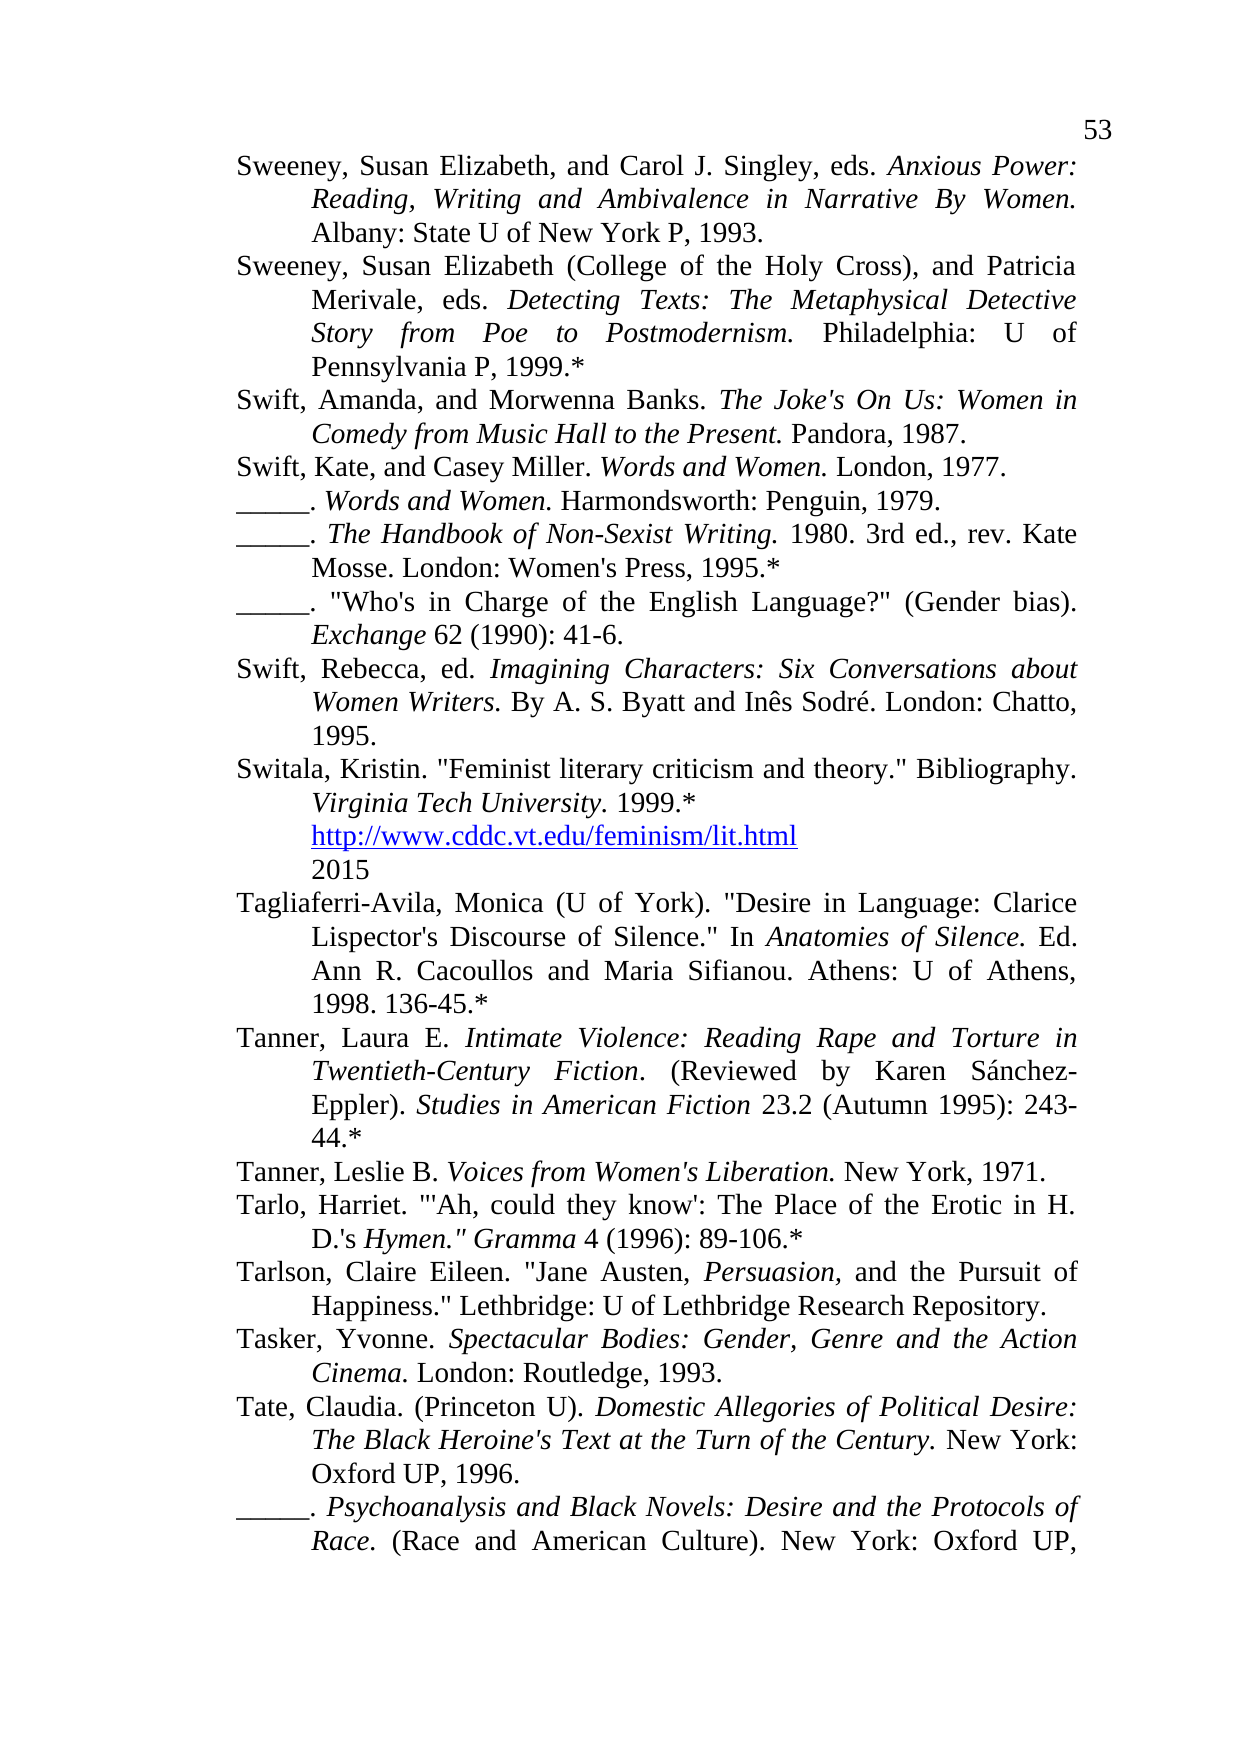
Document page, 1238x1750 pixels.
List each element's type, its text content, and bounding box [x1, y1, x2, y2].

text Tarlson, Claire Eileen. "Jane Austen, Persuasion, and the Pursuit of Happiness." Lethbridge: U of Lethbridge Research Repository. [236, 1254, 1078, 1322]
text Tanner, Leslie B. Voices from Women's Liberation. New York, 1971. [236, 1154, 1078, 1187]
text Tasker, Yvonne. Spectacular Bodies: Gender, Genre and the Action Cinema. London: Routledge, 1993. [236, 1322, 1078, 1389]
text Switala, Kristin. "Feminist literary criticism and theory." Bibliography. Virginia Tech University. 1999.* [236, 751, 1078, 818]
text Swift, Amanda, and Morwenna Banks. The Joke's On Us: Women in Comedy from Music Hall to the Present. Pandora, 1987. [236, 382, 1078, 449]
text Swift, Rebecca, ed. Imagining Characters: Six Conversations about Women Writers. By A. S. Byatt and Inês Sodré. London: Chatto, 1995. [236, 651, 1078, 751]
text _____. "Who's in Charge of the English Language?" (Gender bias). Exchange 62 (1990): 41-6. [236, 584, 1078, 651]
text 2015 [236, 852, 1078, 886]
text Tanner, Laura E. Intimate Violence: Reading Rape and Torture in Twentieth-Century Fiction. (Reviewed by Karen Sánchez-Eppler). Studies in American Fiction 23.2 (Autumn 1995): 243-44.* [236, 1020, 1078, 1154]
text Tate, Claudia. (Princeton U). Domestic Allegories of Political Desire: The Black Heroine's Text at the Turn of the Century. New York: Oxford UP, 1996. [236, 1389, 1078, 1489]
text Tarlo, Harriet. "'Ah, could they know': The Place of the Erotic in H. D.'s Hymen." Gramma 4 (1996): 89-106.* [236, 1187, 1078, 1254]
text http://www.cddc.vt.edu/feminism/lit.html [236, 818, 1078, 852]
text Sweeney, Susan Elizabeth, and Carol J. Singley, eds. Anxious Power: Reading, Writing and Ambivalence in Narrative By Women. Albany: State U of New York P, 1993. [236, 148, 1078, 248]
text _____. Words and Women. Harmondsworth: Penguin, 1979. [236, 483, 1078, 517]
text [236, 1489, 1078, 1556]
text Swift, Kate, and Casey Miller. Words and Women. London, 1977. [236, 449, 1078, 483]
text Tagliaferri-Avila, Monica (U of York). "Desire in Language: Clarice Lispector's Discourse of Silence." In Anatomies of Silence. Ed. Ann R. Cacoullos and Maria Sifianou. Athens: U of Athens, 1998. 136-45.* [236, 886, 1078, 1020]
text _____. The Handbook of Non-Sexist Writing. 1980. 3rd ed., rev. Kate Mosse. London: Women's Press, 1995.* [236, 517, 1078, 584]
text Sweeney, Susan Elizabeth (College of the Holy Cross), and Patricia Merivale, eds. Detecting Texts: The Metaphysical Detective Story from Poe to Postmodernism. Philadelphia: U of Pennsylvania P, 1999.* [236, 248, 1077, 382]
